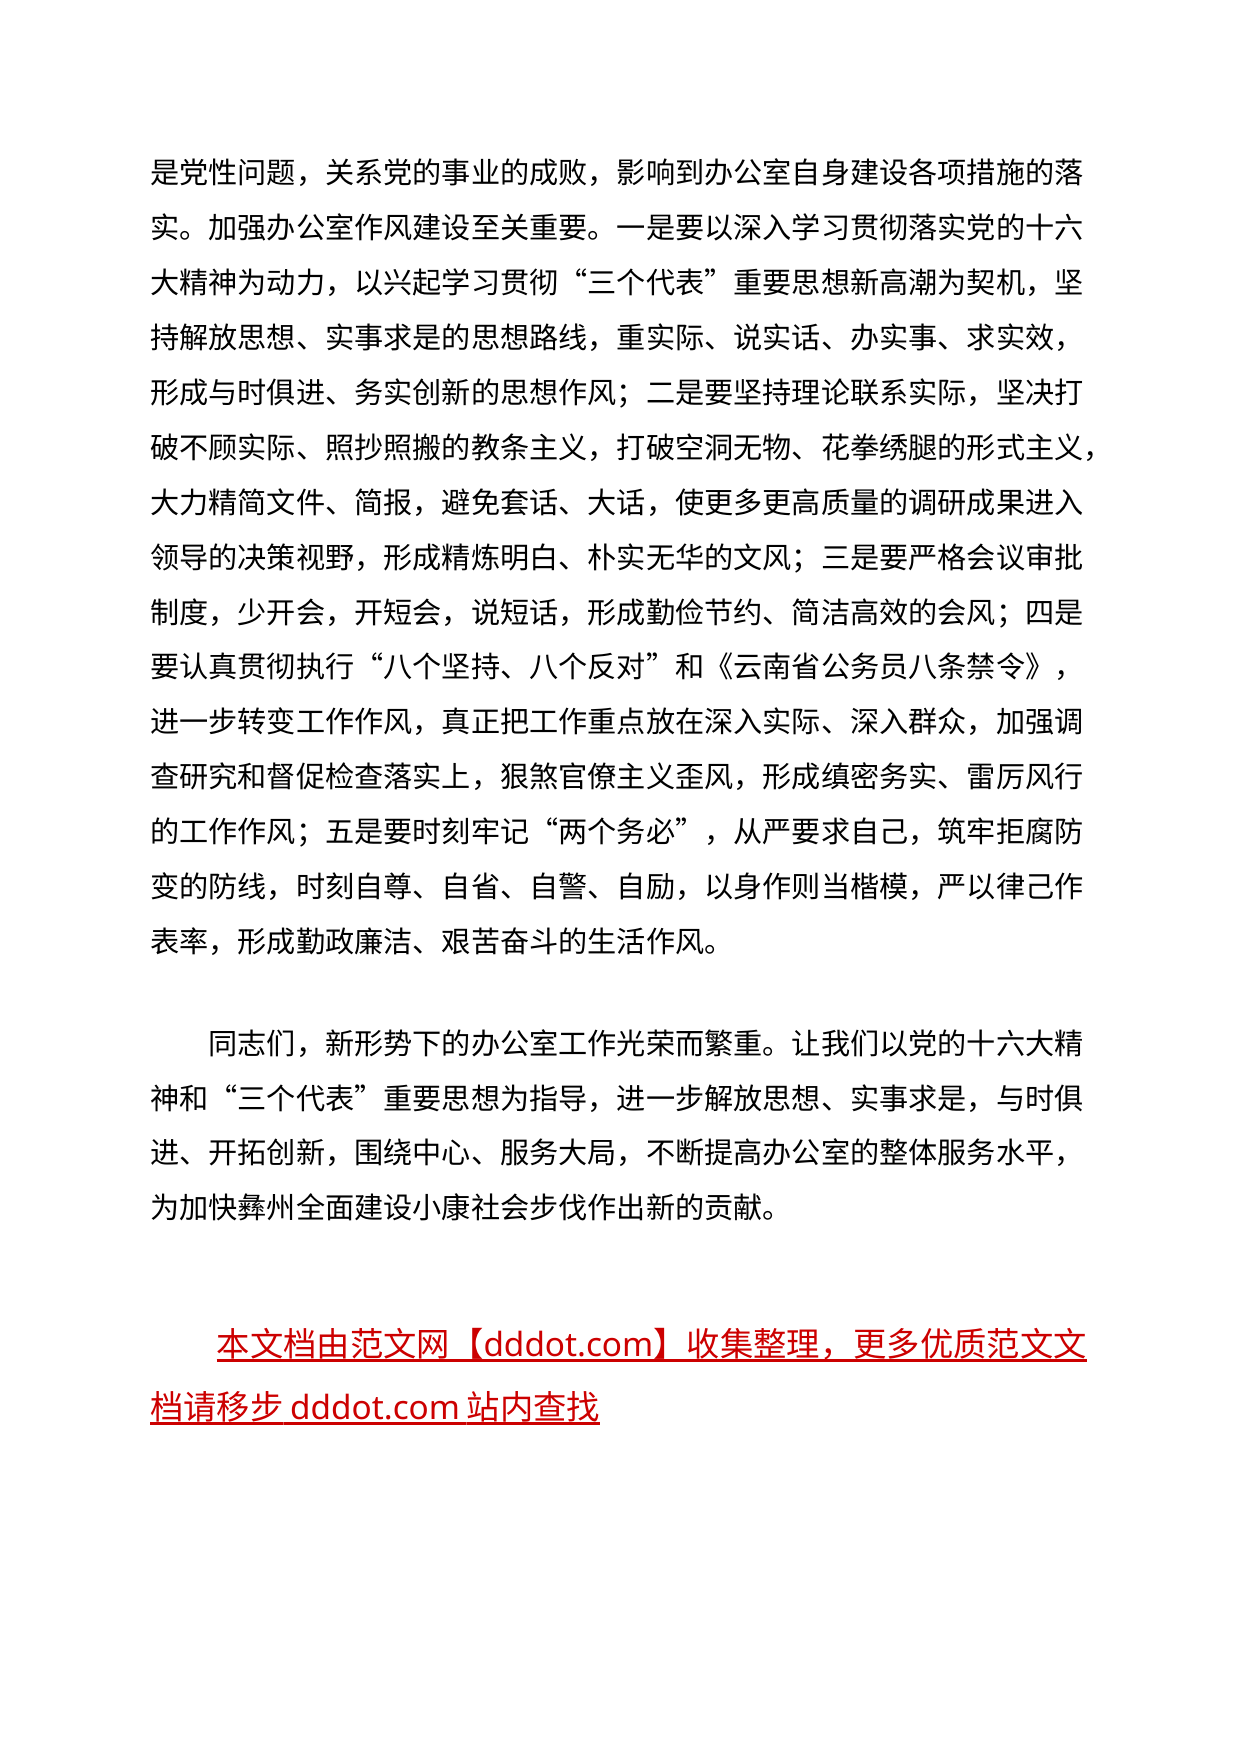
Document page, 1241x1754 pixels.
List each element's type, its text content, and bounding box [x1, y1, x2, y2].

text 同志们，新形势下的办公室工作光荣而繁重。让我们以党的十六大精神和“三个代表”重要思想为指导，进一步解放思想、实事求是，与时俱进、开拓创新，围绕中心、服务大局，不断提高办公室的整体服务水平，为加快彝州全面建设小康社会步伐作出新的贡献。 [150, 1020, 1090, 1227]
text 本文档由范文网【dddot.com】收集整理，更多优质范文文档请移步dddot.com站内查找 [150, 1318, 1090, 1429]
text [150, 150, 1090, 961]
